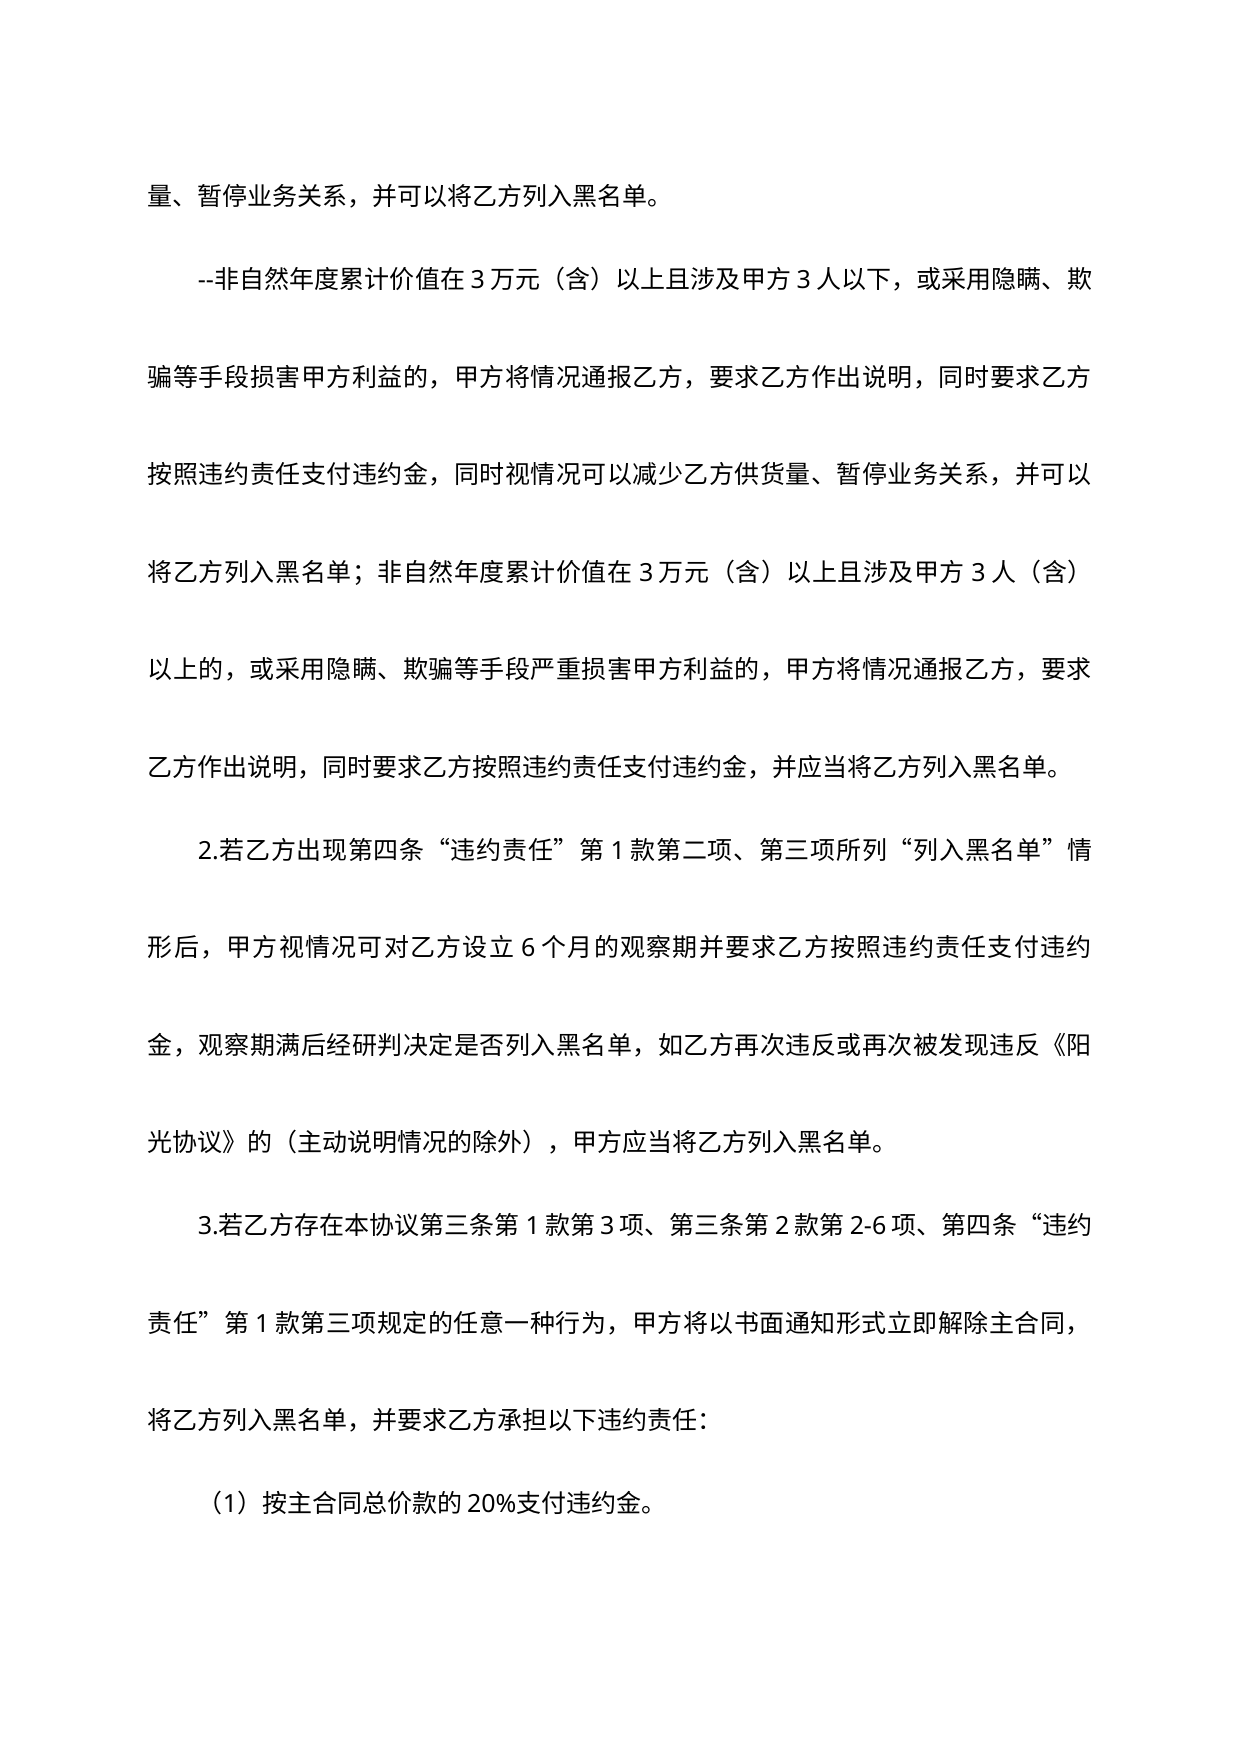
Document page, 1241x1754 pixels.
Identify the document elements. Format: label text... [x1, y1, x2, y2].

text 3.若乙方存在本协议第三条第1款第3项、第三条第2款第2-6项、第四条“违约责任”第1款第三项规定的任意一种行为，甲方将以书面通知形式立即解除主合同，将乙方列入黑名单，并要求乙方承担以下违约责任： [148, 1191, 1093, 1451]
text 2.若乙方出现第四条“违约责任”第1款第二项、第三项所列“列入黑名单”情形后，甲方视情况可对乙方设立6个月的观察期并要求乙方按照违约责任支付违约金，观察期满后经研判决定是否列入黑名单，如乙方再次违反或再次被发现违反《阳光协议》的（主动说明情况的除外），甲方应当将乙方列入黑名单。 [148, 816, 1093, 1173]
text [148, 162, 1093, 227]
text （1）按主合同总价款的20%支付违约金。 [148, 1469, 1093, 1534]
text --非自然年度累计价值在3万元（含）以上且涉及甲方3人以下，或采用隐瞒、欺骗等手段损害甲方利益的，甲方将情况通报乙方，要求乙方作出说明，同时要求乙方按照违约责任支付违约金，同时视情况可以减少乙方供货量、暂停业务关系，并可以将乙方列入黑名单；非自然年度累计价值在3万元（含）以上且涉及甲方3人（含）以上的，或采用隐瞒、欺骗等手段严重损害甲方利益的，甲方将情况通报乙方，要求乙方作出说明，同时要求乙方按照违约责任支付违约金，并应当将乙方列入黑名单。 [148, 245, 1093, 798]
